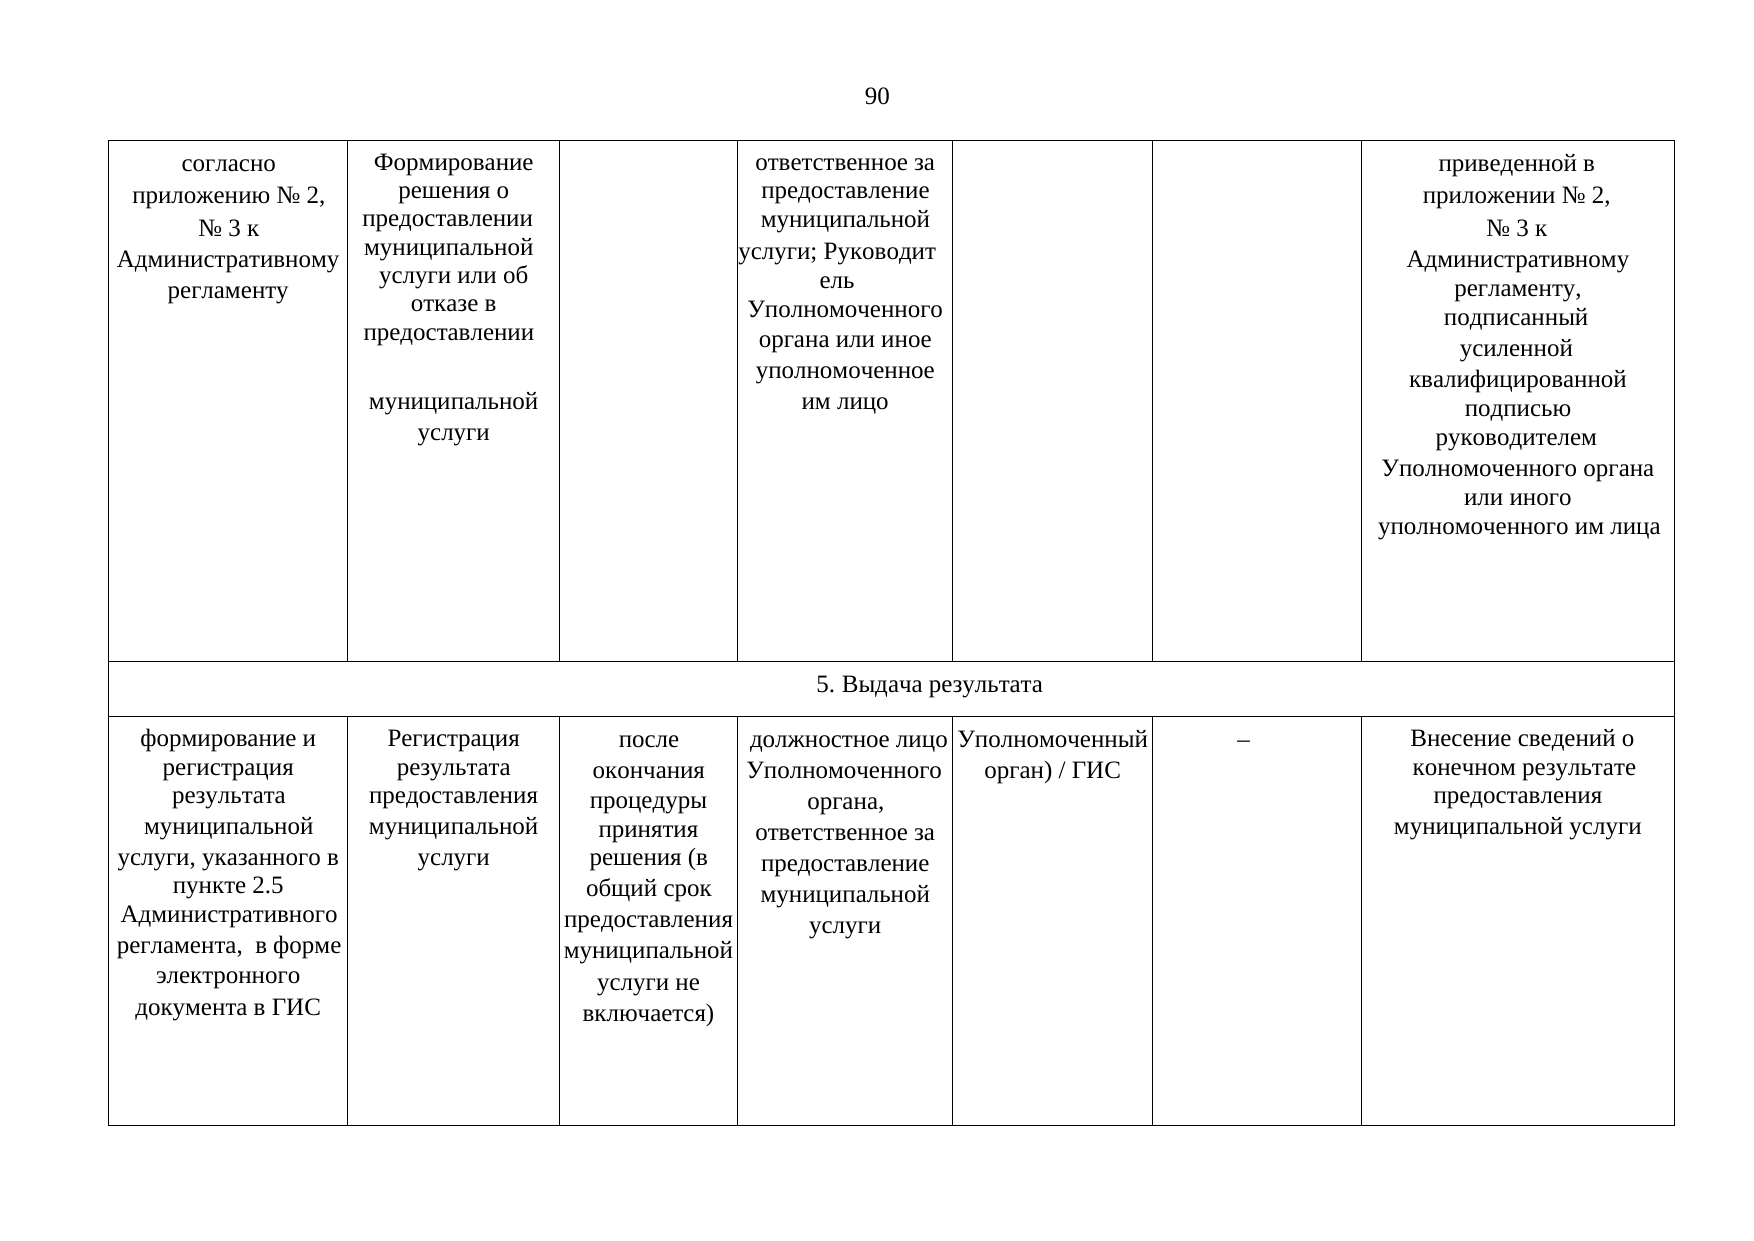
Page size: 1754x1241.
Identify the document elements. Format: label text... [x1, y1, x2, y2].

table_cell Уполномоченный орган) / ГИС [953, 717, 1152, 1125]
table_cell Формирование решения о предоставлении муниципальной услуги или об отказе в предоставлении муниципальной услуги [348, 141, 559, 661]
table_cell ответственное за предоставление муниципальной услуги; Руководит ель Уполномоченного органа или иное уполномоченное им лицо [738, 141, 952, 661]
table_cell приведенной в приложении № 2, № 3 к Административному регламенту, подписанный усиленной квалифицированной подписью руководителем Уполномоченного органа или иного уполномоченного им лица [1362, 141, 1674, 661]
table_cell после окончания процедуры принятия решения (в общий срок предоставления муниципальной услуги не включается) [560, 717, 737, 1125]
table_cell Регистрация результата предоставления муниципальной услуги [348, 717, 559, 1125]
table_cell формирование и регистрация результата муниципальной услуги, указанного в пункте 2.5 Административного регламента, в форме электронного документа в ГИС [109, 717, 347, 1125]
table_cell согласно приложению № 2, № 3 к Административному регламенту [109, 141, 347, 661]
table_cell Внесение сведений о конечном результате предоставления муниципальной услуги [1362, 717, 1674, 1125]
table_cell – [1153, 717, 1361, 1125]
table_cell 5. Выдача результата [109, 662, 1674, 716]
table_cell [738, 717, 952, 1125]
table_cell [953, 141, 1152, 661]
table_cell [560, 141, 737, 661]
table_cell [1153, 141, 1361, 661]
